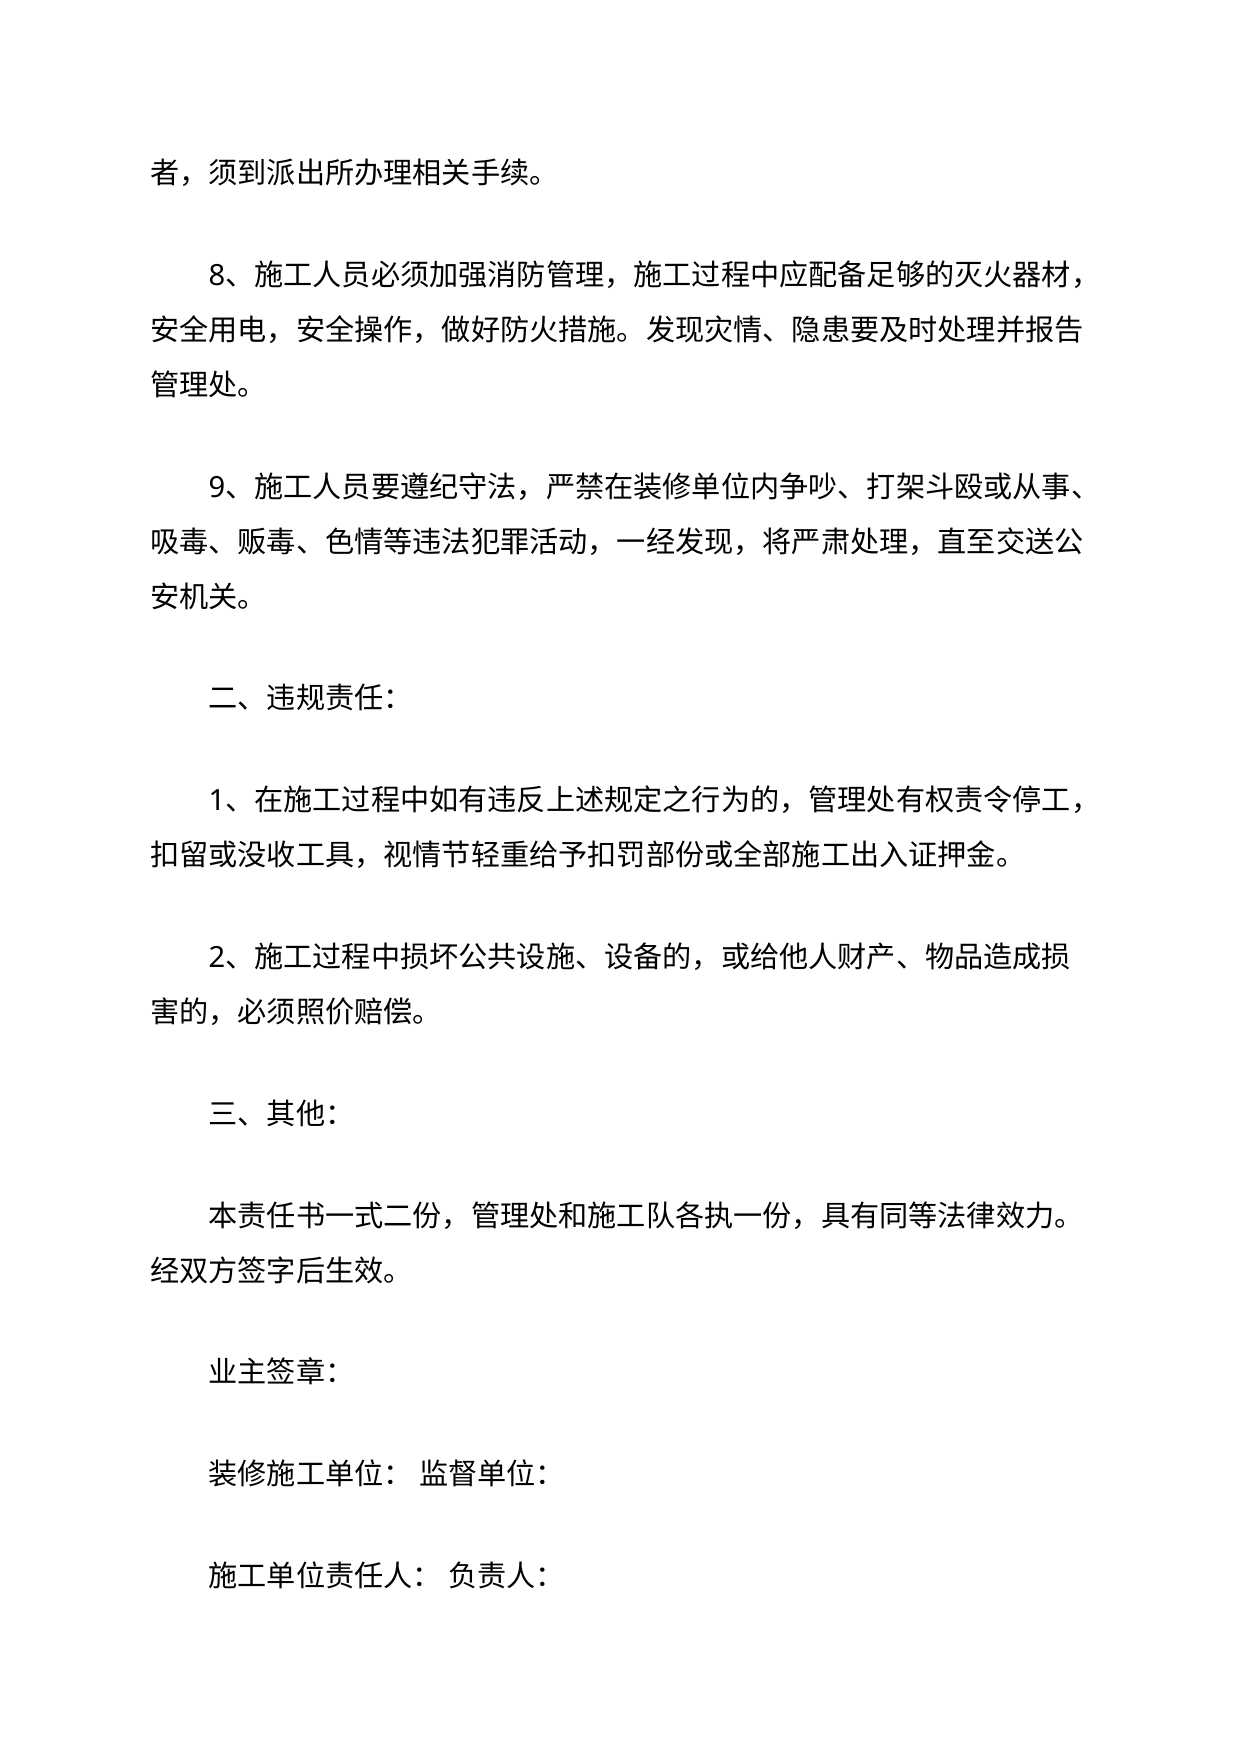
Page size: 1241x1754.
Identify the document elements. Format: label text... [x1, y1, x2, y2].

text 1、在施工过程中如有违反上述规定之行为的，管理处有权责令停工，扣留或没收工具，视情节轻重给予扣罚部份或全部施工出入证押金。 [150, 777, 1090, 874]
text 三、其他： [150, 1090, 1090, 1133]
text 9、施工人员要遵纪守法，严禁在装修单位内争吵、打架斗殴或从事、吸毒、贩毒、色情等违法犯罪活动，一经发现，将严肃处理，直至交送公安机关。 [150, 463, 1090, 616]
text 2、施工过程中损坏公共设施、设备的，或给他人财产、物品造成损害的，必须照价赔偿。 [150, 934, 1090, 1031]
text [150, 150, 1090, 192]
text 装修施工单位： 监督单位： [150, 1451, 1090, 1493]
text 8、施工人员必须加强消防管理，施工过程中应配备足够的灭火器材，安全用电，安全操作，做好防火措施。发现灾情、隐患要及时处理并报告管理处。 [150, 252, 1090, 404]
text 本责任书一式二份，管理处和施工队各执一份，具有同等法律效力。经双方签字后生效。 [150, 1192, 1090, 1289]
text 业主签章： [150, 1349, 1090, 1391]
text 施工单位责任人： 负责人： [150, 1552, 1090, 1595]
text 二、违规责任： [150, 675, 1090, 717]
